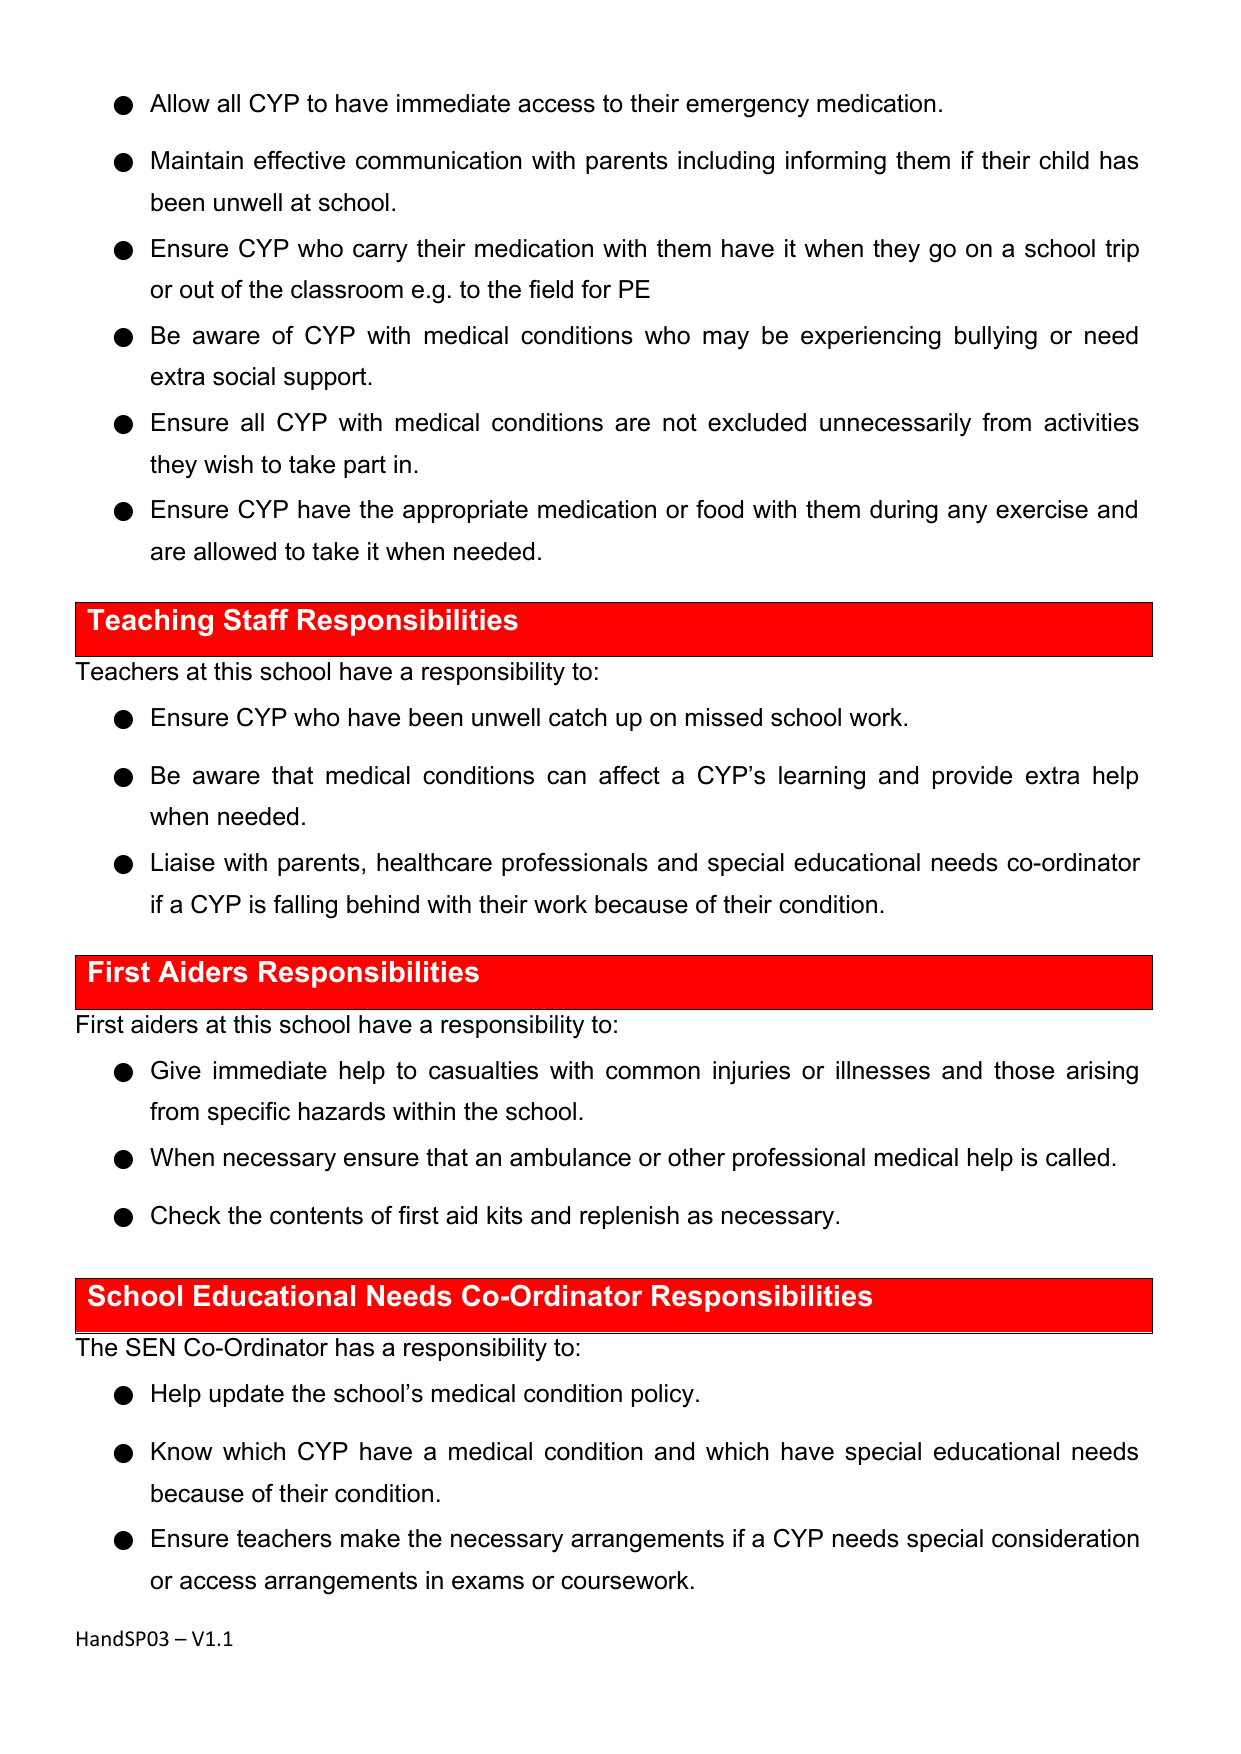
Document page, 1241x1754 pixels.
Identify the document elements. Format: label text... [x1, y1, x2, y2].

list Ensure CYP who have been unwell catch up on missed school work. [112, 690, 1142, 741]
list Maintain effective communication with parents including informing them if their child has been unwell at school. [112, 133, 1142, 216]
list Be aware that medical conditions can affect a CYP’s learning and provide extra help when needed. [112, 747, 1142, 831]
table_header First Aiders Responsibilities [76, 956, 1152, 1009]
list Allow all CYP to have immediate access to their emergency medication. [112, 75, 1142, 126]
list Be aware of CYP with medical conditions who may be experiencing bullying or need extra social support. [112, 307, 1142, 391]
list Know which CYP have a medical condition and which have special educational needs because of their condition. [112, 1424, 1142, 1507]
list Ensure CYP have the appropriate medication or food with them during any exercise and are allowed to take it when needed. [112, 482, 1142, 566]
table_header Teaching Staff Responsibilities [76, 603, 1152, 656]
list Help update the school’s medical condition policy. [112, 1366, 1142, 1417]
list When necessary ensure that an ambulance or other professional medical help is called. [112, 1130, 1142, 1181]
list Ensure CYP who carry their medication with them have it when they go on a school trip or out of the classroom e.g. to the field for PE [112, 220, 1142, 304]
text The SEN Co-Ordinator has a responsibility to: [75, 1334, 1142, 1362]
text First aiders at this school have a responsibility to: [75, 1010, 1142, 1039]
list Check the contents of first aid kits and replenish as necessary. [112, 1188, 1142, 1239]
list Ensure teachers make the necessary arrangements if a CYP needs special consideration or access arrangements in exams or coursework. [112, 1511, 1142, 1594]
table_header School Educational Needs Co-Ordinator Responsibilities [76, 1279, 1152, 1332]
text Teachers at this school have a responsibility to: [75, 657, 1142, 686]
list Liaise with parents, healthcare professionals and special educational needs co-ordinator if a CYP is falling behind with their work because of their condition. [112, 835, 1142, 918]
list Give immediate help to casualties with common injuries or illnesses and those arising from specific hazards within the school. [112, 1042, 1142, 1126]
list Ensure all CYP with medical conditions are not excluded unnecessarily from activities they wish to take part in. [112, 395, 1142, 478]
